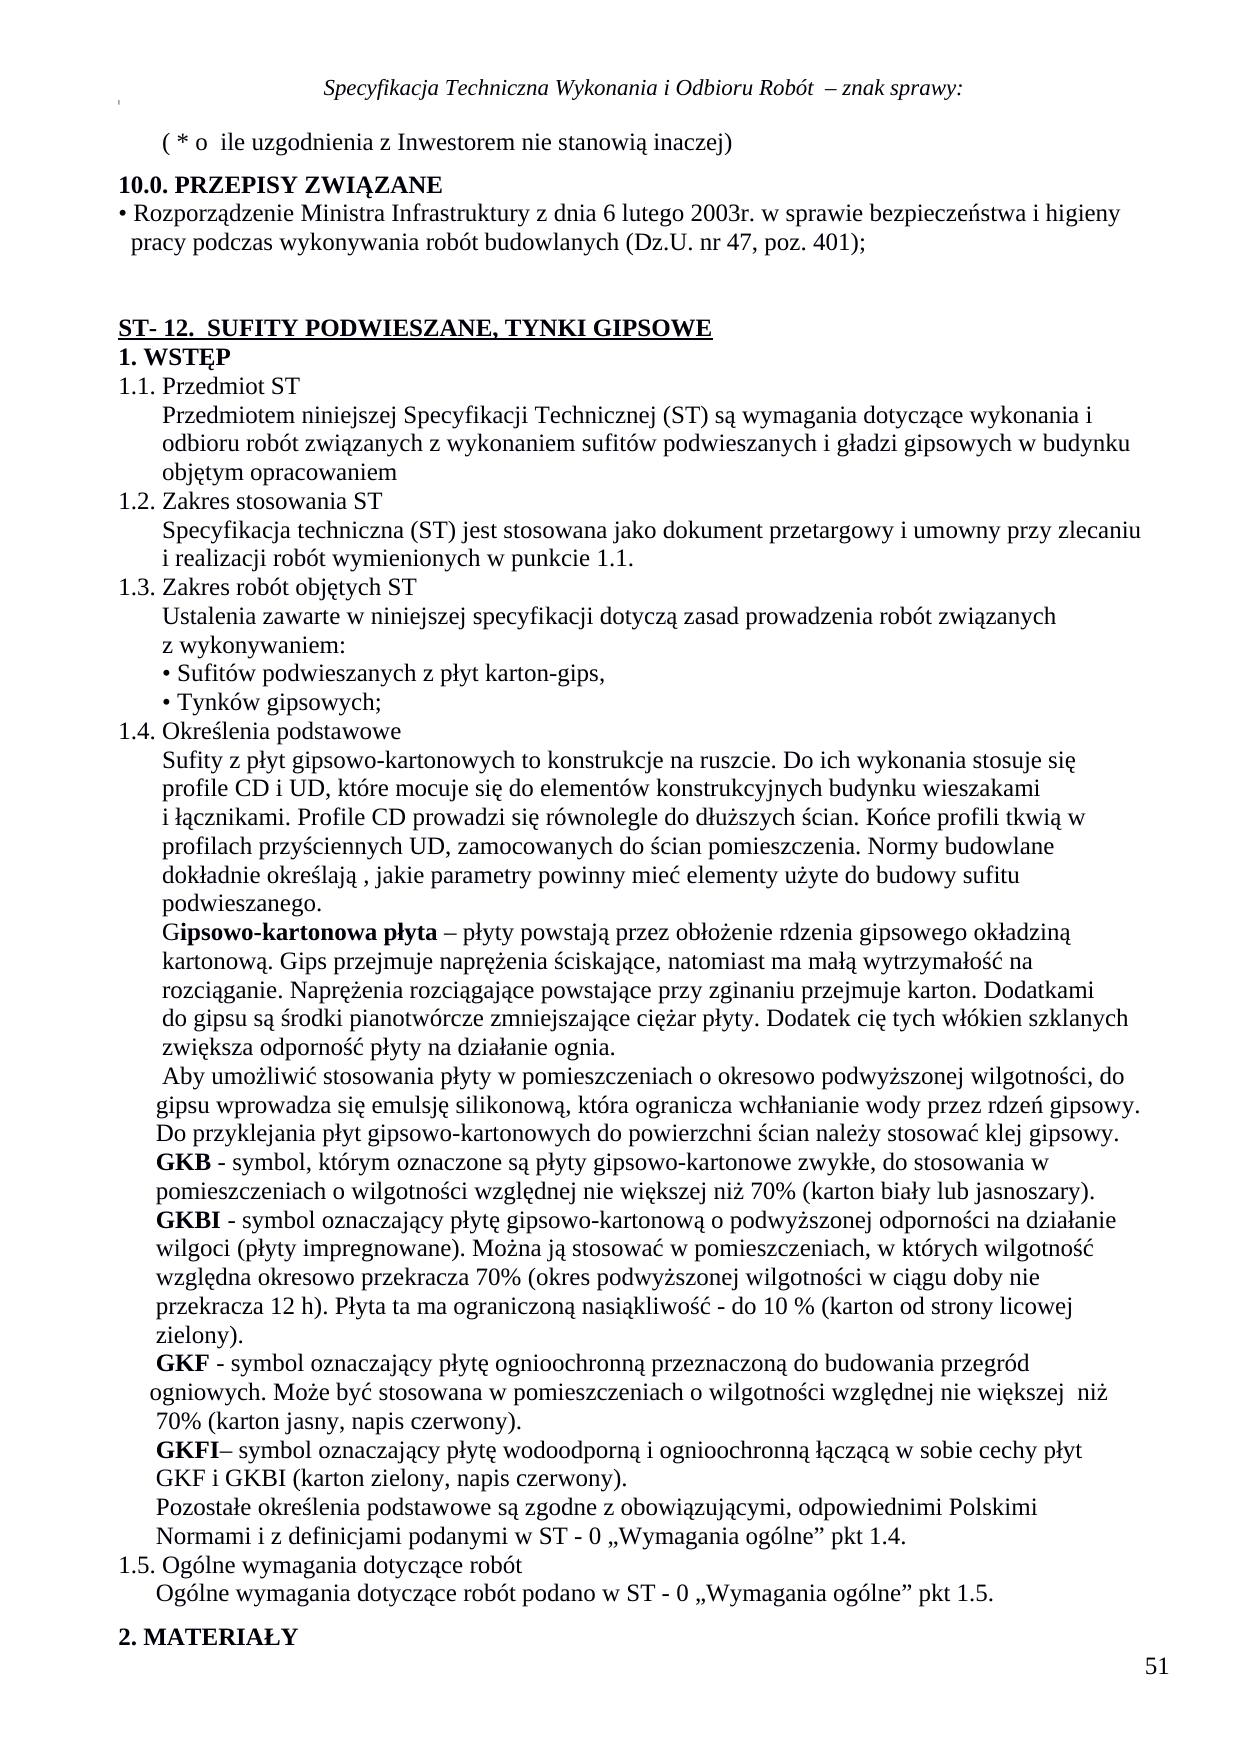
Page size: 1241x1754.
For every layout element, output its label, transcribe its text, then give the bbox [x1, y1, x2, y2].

text Specyfikacja techniczna (ST) jest stosowana jako dokument przetargowy i umowny przy zlecaniu [118, 515, 1169, 543]
text ST- 12. SUFITY PODWIESZANE, TYNKI GIPSOWE [118, 313, 1169, 342]
text 1.1. Przedmiot ST [118, 371, 1169, 400]
text Normami i z definicjami podanymi w ST - 0 „Wymagania ogólne” pkt 1.4. [118, 1521, 1169, 1550]
text zielony). [118, 1320, 1169, 1348]
text do gipsu są środki pianotwórcze zmniejszające ciężar płyty. Dodatek cię tych włókien szklanych [118, 1003, 1169, 1032]
text • Rozporządzenie Ministra Infrastruktury z dnia 6 lutego 2003r. w sprawie bezpieczeństwa i higieny [118, 198, 1169, 227]
text 1.3. Zakres robót objętych ST [118, 572, 1169, 601]
text z wykonywaniem: [118, 630, 1169, 658]
text i łącznikami. Profile CD prowadzi się równolegle do dłuższych ścian. Końce profili tkwią w [118, 802, 1169, 831]
text • Sufitów podwieszanych z płyt karton-gips, [118, 658, 1169, 687]
text przekracza 12 h). Płyta ta ma ograniczoną nasiąkliwość - do 10 % (karton od strony licowej [118, 1291, 1169, 1320]
text • Tynków gipsowych; [118, 687, 1169, 716]
text Pozostałe określenia podstawowe są zgodne z obowiązującymi, odpowiednimi Polskimi [118, 1492, 1169, 1521]
text 1.4. Określenia podstawowe [118, 716, 1169, 745]
text pomieszczeniach o wilgotności względnej nie większej niż 70% (karton biały lub jasnoszary). [118, 1176, 1169, 1205]
text GKBI - symbol oznaczający płytę gipsowo-kartonową o podwyższonej odporności na działanie [118, 1205, 1169, 1233]
text Sufity z płyt gipsowo-kartonowych to konstrukcje na ruszcie. Do ich wykonania stosuje się [118, 745, 1169, 773]
text Gipsowo-kartonowa płyta – płyty powstają przez obłożenie rdzenia gipsowego okładziną [118, 917, 1169, 946]
text GKFI– symbol oznaczający płytę wodoodporną i ognioochronną łączącą w sobie cechy płyt [118, 1435, 1169, 1463]
text kartonową. Gips przejmuje naprężenia ściskające, natomiast ma małą wytrzymałość na [118, 946, 1169, 975]
text 1.5. Ogólne wymagania dotyczące robót [118, 1550, 1169, 1578]
text profilach przyściennych UD, zamocowanych do ścian pomieszczenia. Normy budowlane [118, 831, 1169, 860]
text pracy podczas wykonywania robót budowlanych (Dz.U. nr 47, poz. 401); [118, 227, 1169, 256]
text zwiększa odporność płyty na działanie ognia. [118, 1032, 1169, 1061]
text objętym opracowaniem [118, 457, 1169, 486]
text 1.2. Zakres stosowania ST [118, 486, 1169, 515]
text Do przyklejania płyt gipsowo-kartonowych do powierzchni ścian należy stosować klej gipsowy. [118, 1118, 1169, 1147]
text gipsu wprowadza się emulsję silikonową, która ogranicza wchłanianie wody przez rdzeń gipsowy. [118, 1090, 1169, 1118]
text i realizacji robót wymienionych w punkcie 1.1. [118, 543, 1169, 572]
text ( * o ile uzgodnienia z Inwestorem nie stanowią inaczej) [118, 127, 1169, 155]
text Aby umożliwić stosowania płyty w pomieszczeniach o okresowo podwyższonej wilgotności, do [118, 1061, 1169, 1090]
text 2. MATERIAŁY [118, 1622, 1169, 1650]
text 70% (karton jasny, napis czerwony). [118, 1406, 1169, 1435]
text GKF i GKBI (karton zielony, napis czerwony). [118, 1463, 1169, 1492]
text dokładnie określają , jakie parametry powinny mieć elementy użyte do budowy sufitu [118, 860, 1169, 888]
text Przedmiotem niniejszej Specyfikacji Technicznej (ST) są wymagania dotyczące wykonania i [118, 400, 1169, 428]
text ogniowych. Może być stosowana w pomieszczeniach o wilgotności względnej nie większej niż [118, 1377, 1169, 1406]
text podwieszanego. [118, 888, 1169, 917]
text względna okresowo przekracza 70% (okres podwyższonej wilgotności w ciągu doby nie [118, 1262, 1169, 1291]
text profile CD i UD, które mocuje się do elementów konstrukcyjnych budynku wieszakami [118, 773, 1169, 802]
text 10.0. PRZEPISY ZWIĄZANE [118, 170, 1169, 198]
text wilgoci (płyty impregnowane). Można ją stosować w pomieszczeniach, w których wilgotność [118, 1233, 1169, 1262]
text GKB - symbol, którym oznaczone są płyty gipsowo-kartonowe zwykłe, do stosowania w [118, 1147, 1169, 1176]
text odbioru robót związanych z wykonaniem sufitów podwieszanych i gładzi gipsowych w budynku [118, 428, 1169, 457]
text Ustalenia zawarte w niniejszej specyfikacji dotyczą zasad prowadzenia robót związanych [118, 601, 1169, 630]
text GKF - symbol oznaczający płytę ognioochronną przeznaczoną do budowania przegród [118, 1348, 1169, 1377]
text 1. WSTĘP [118, 342, 1169, 371]
text rozciąganie. Naprężenia rozciągające powstające przy zginaniu przejmuje karton. Dodatkami [118, 975, 1169, 1003]
text Ogólne wymagania dotyczące robót podano w ST - 0 „Wymagania ogólne” pkt 1.5. [118, 1578, 1169, 1607]
